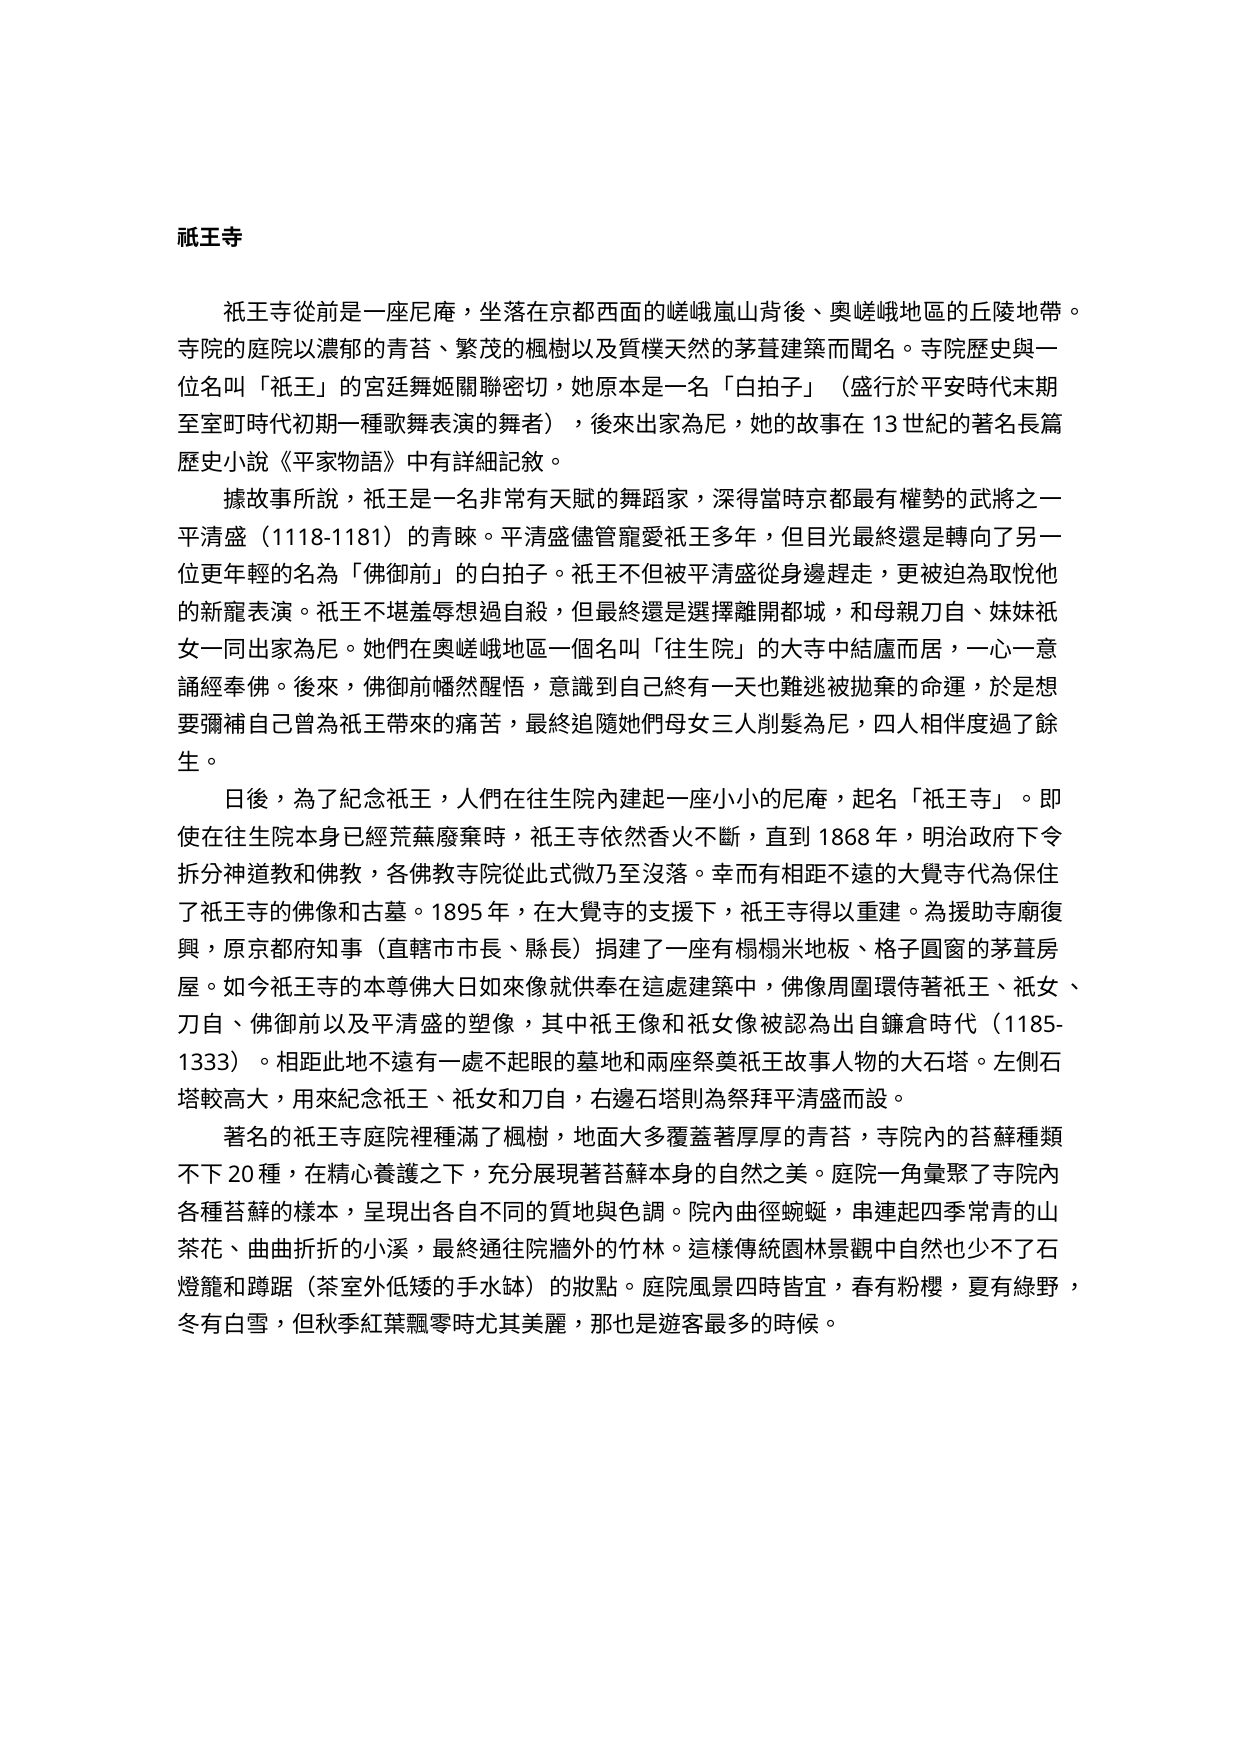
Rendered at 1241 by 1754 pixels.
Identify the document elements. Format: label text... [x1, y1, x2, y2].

text 祇王寺從前是一座尼庵，坐落在京都西面的嵯峨嵐山背後、奧嵯峨地區的丘陵地帶。寺院的庭院以濃郁的青苔、繁茂的楓樹以及質樸天然的茅葺建築而聞名。寺院歷史與一位名叫「祇王」的宮廷舞姬關聯密切，她原本是一名「白拍子」（盛行於平安時代末期至室町時代初期一種歌舞表演的舞者），後來出家為尼，她的故事在13世紀的著名長篇歷史小說《平家物語》中有詳細記敘。 [177, 292, 1063, 479]
text 日後，為了紀念祇王，人們在往生院內建起一座小小的尼庵，起名「祇王寺」。即使在往生院本身已經荒蕪廢棄時，祇王寺依然香火不斷，直到1868年，明治政府下令拆分神道教和佛教，各佛教寺院從此式微乃至沒落。幸而有相距不遠的大覺寺代為保住了祇王寺的佛像和古墓。1895年，在大覺寺的支援下，祇王寺得以重建。為援助寺廟復興，原京都府知事（直轄市市長、縣長）捐建了一座有榻榻米地板、格子圓窗的茅葺房屋。如今祇王寺的本尊佛大日如來像就供奉在這處建築中，佛像周圍環侍著祇王、祇女、刀自、佛御前以及平清盛的塑像，其中祇王像和祇女像被認為出自鐮倉時代（1185-1333）。相距此地不遠有一處不起眼的墓地和兩座祭奠祇王故事人物的大石塔。左側石塔較高大，用來紀念祇王、祇女和刀自，右邊石塔則為祭拜平清盛而設。 [177, 779, 1063, 1117]
text 著名的祇王寺庭院裡種滿了楓樹，地面大多覆蓋著厚厚的青苔，寺院內的苔蘚種類不下20種，在精心養護之下，充分展現著苔蘚本身的自然之美。庭院一角彙聚了寺院內各種苔蘚的樣本，呈現出各自不同的質地與色調。院內曲徑蜿蜒，串連起四季常青的山茶花、曲曲折折的小溪，最終通往院牆外的竹林。這樣傳統園林景觀中自然也少不了石燈籠和蹲踞（茶室外低矮的手水缽）的妝點。庭院風景四時皆宜，春有粉櫻，夏有綠野，冬有白雪，但秋季紅葉飄零時尤其美麗，那也是遊客最多的時候。 [177, 1117, 1063, 1342]
text 祇王寺 [177, 217, 1063, 254]
text 據故事所說，祇王是一名非常有天賦的舞蹈家，深得當時京都最有權勢的武將之一平清盛（1118-1181）的青睞。平清盛儘管寵愛祇王多年，但目光最終還是轉向了另一位更年輕的名為「佛御前」的白拍子。祇王不但被平清盛從身邊趕走，更被迫為取悅他的新寵表演。祇王不堪羞辱想過自殺，但最終還是選擇離開都城，和母親刀自、妹妹祇女一同出家為尼。她們在奧嵯峨地區一個名叫「往生院」的大寺中結廬而居，一心一意誦經奉佛。後來，佛御前幡然醒悟，意識到自己終有一天也難逃被拋棄的命運，於是想要彌補自己曾為祇王帶來的痛苦，最終追隨她們母女三人削髮為尼，四人相伴度過了餘生。 [177, 479, 1063, 779]
